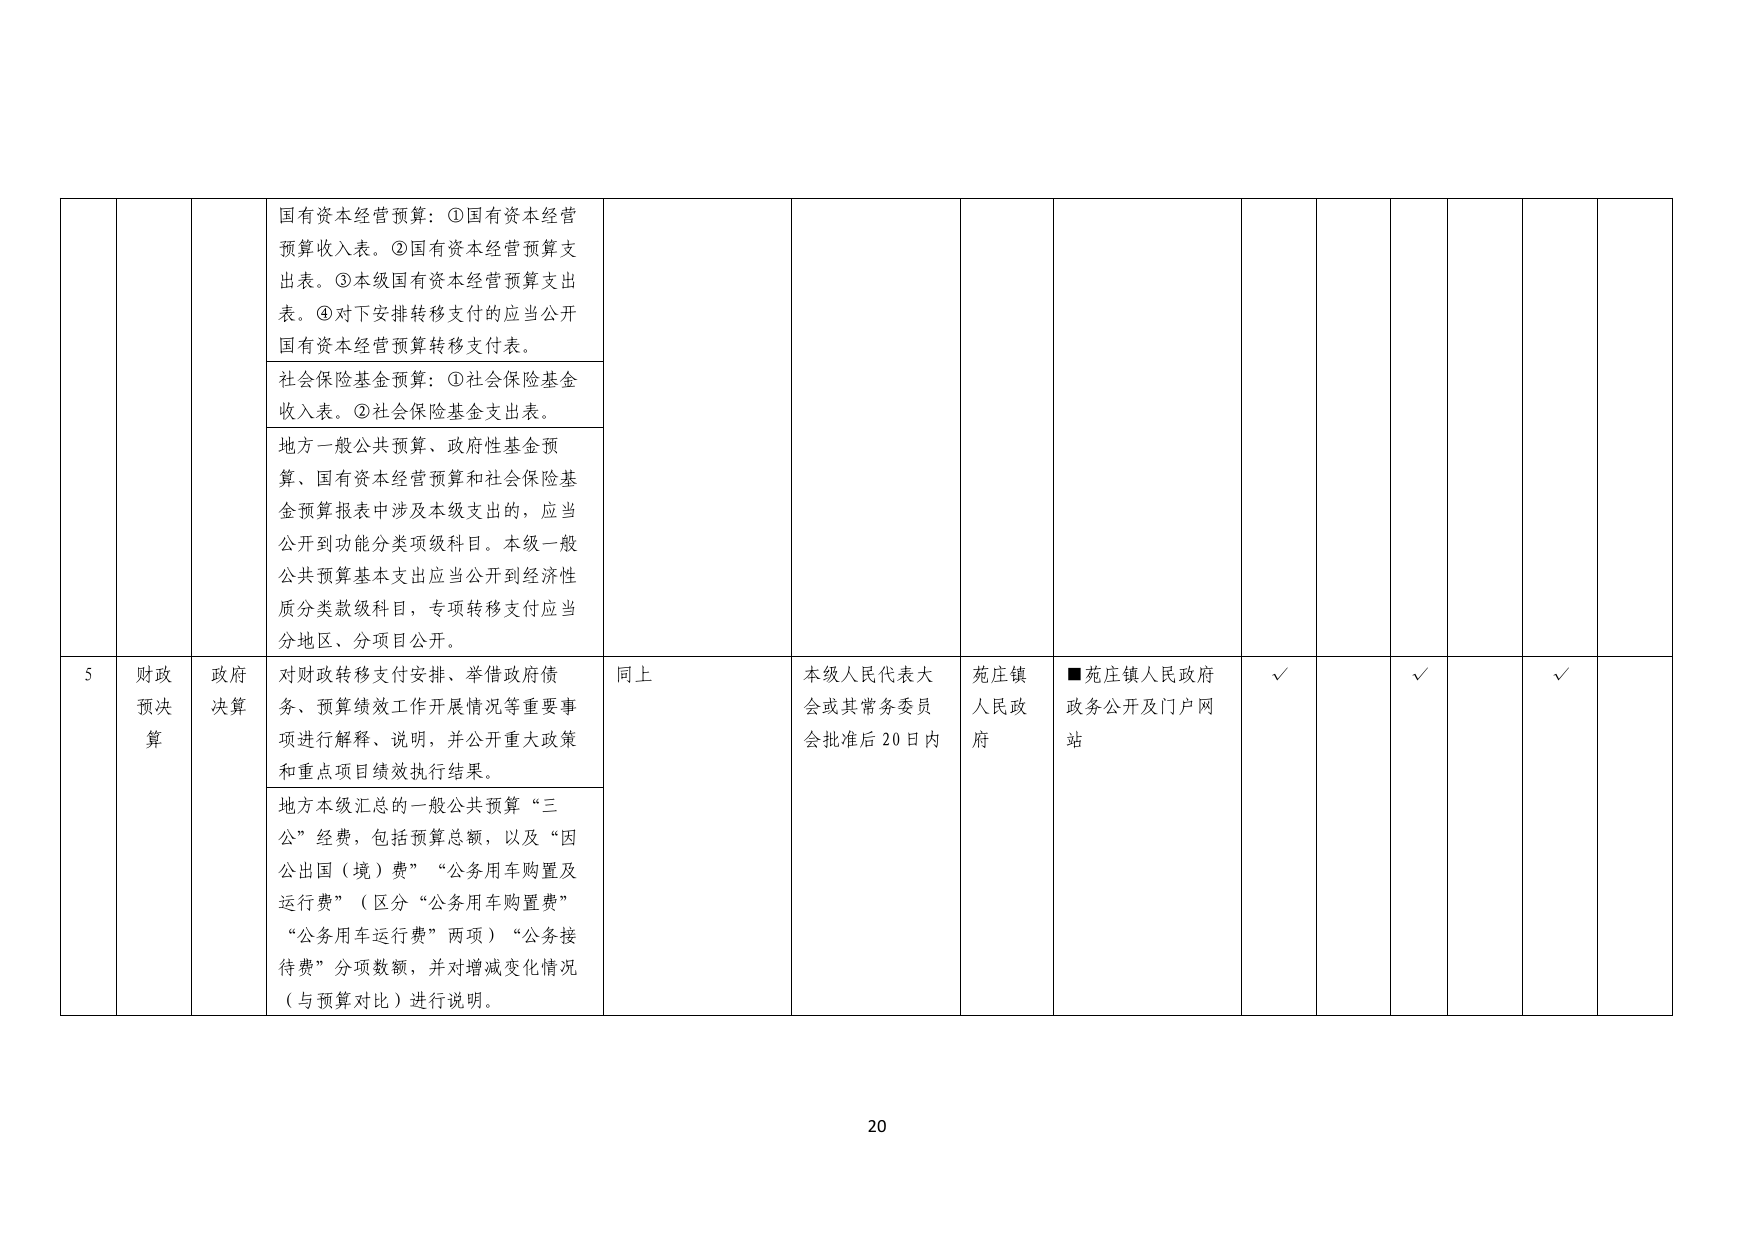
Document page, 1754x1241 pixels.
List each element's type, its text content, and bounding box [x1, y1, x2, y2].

table_cell 本级人民代表大会或其常务委员会批准后20日内 [792, 657, 960, 1015]
table_cell √ [1523, 657, 1597, 1015]
table_cell 5 [61, 657, 116, 1015]
table_cell 财政预决算 [117, 657, 191, 1015]
table_cell √ [1391, 657, 1447, 1015]
table_cell 地方本级汇总的一般公共预算“三公”经费，包括预算总额，以及“因公出国（境）费”“公务用车购置及运行费”（区分“公务用车购置费”“公务用车运行费”两项）“公务接待费”分项数额，并对增减变化情况（与预算对比）进行说明。 [267, 788, 603, 1015]
table_cell [1598, 657, 1672, 1015]
table_cell 对财政转移支付安排、举借政府债务、预算绩效工作开展情况等重要事项进行解释、说明，并公开重大政策和重点项目绩效执行结果。 [267, 657, 603, 787]
table_cell 社会保险基金预算：①社会保险基金收入表。②社会保险基金支出表。 [267, 362, 603, 427]
table_cell 国有资本经营预算：①国有资本经营预算收入表。②国有资本经营预算支出表。③本级国有资本经营预算支出表。④对下安排转移支付的应当公开国有资本经营预算转移支付表。 [267, 199, 603, 361]
table_cell 苑庄镇人民政府 [961, 657, 1053, 1015]
table_cell [1317, 657, 1390, 1015]
table_cell ■苑庄镇人民政府政务公开及门户网站 [1054, 657, 1241, 1015]
table_cell √ [1242, 657, 1316, 1015]
table_cell 地方一般公共预算、政府性基金预算、国有资本经营预算和社会保险基金预算报表中涉及本级支出的，应当公开到功能分类项级科目。本级一般公共预算基本支出应当公开到经济性质分类款级科目，专项转移支付应当分地区、分项目公开。 [267, 428, 603, 656]
table_cell 政府 决算 [192, 657, 266, 1015]
table_cell 同上 [604, 657, 791, 1015]
table_cell [1448, 657, 1522, 1015]
